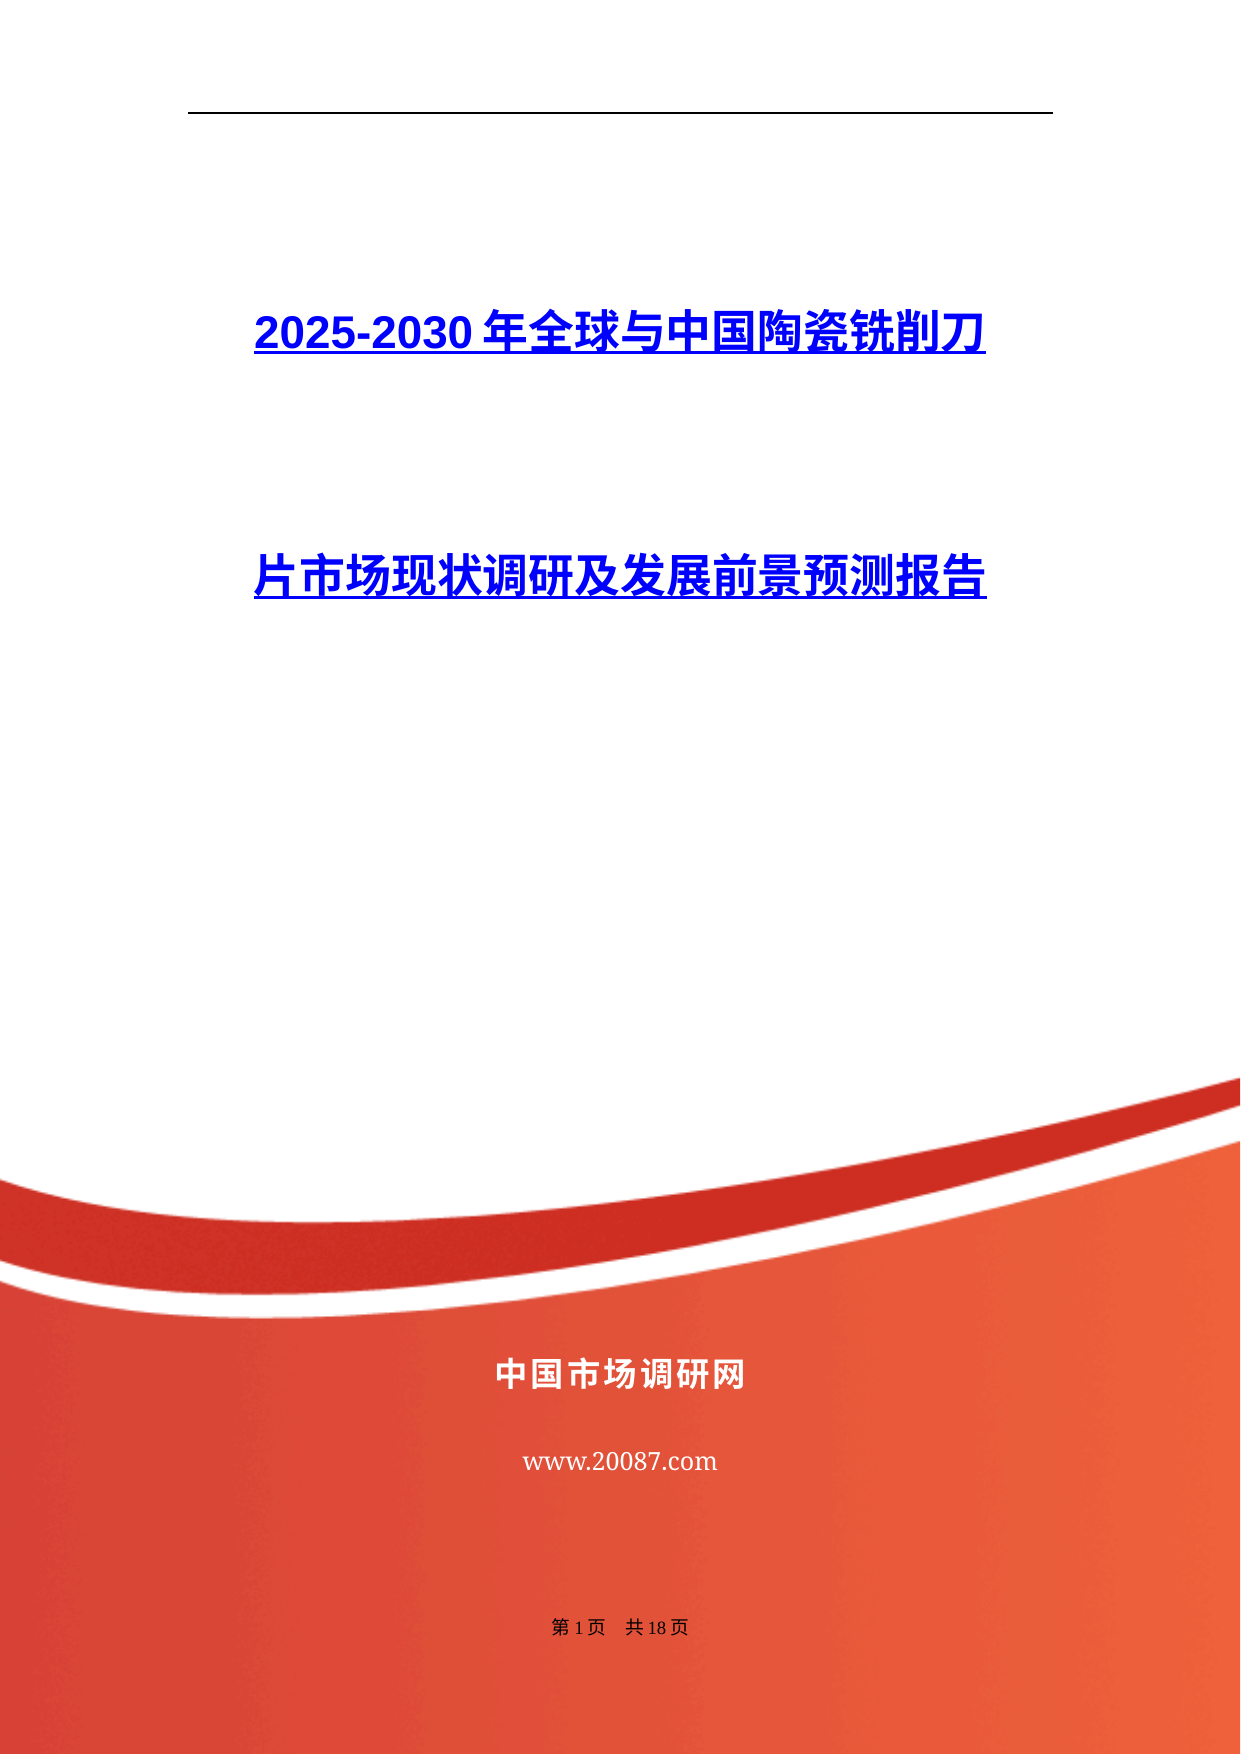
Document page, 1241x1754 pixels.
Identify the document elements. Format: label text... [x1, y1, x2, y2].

text www.20087.com [187, 1428, 1053, 1493]
picture [0, 1006, 1241, 1754]
table_header 2025-2030年全球与中国陶瓷铣削刀片市场现状调研及发展前景预测报告 [188, 207, 1053, 773]
subtitle 中国市场调研网 [187, 1339, 1053, 1404]
